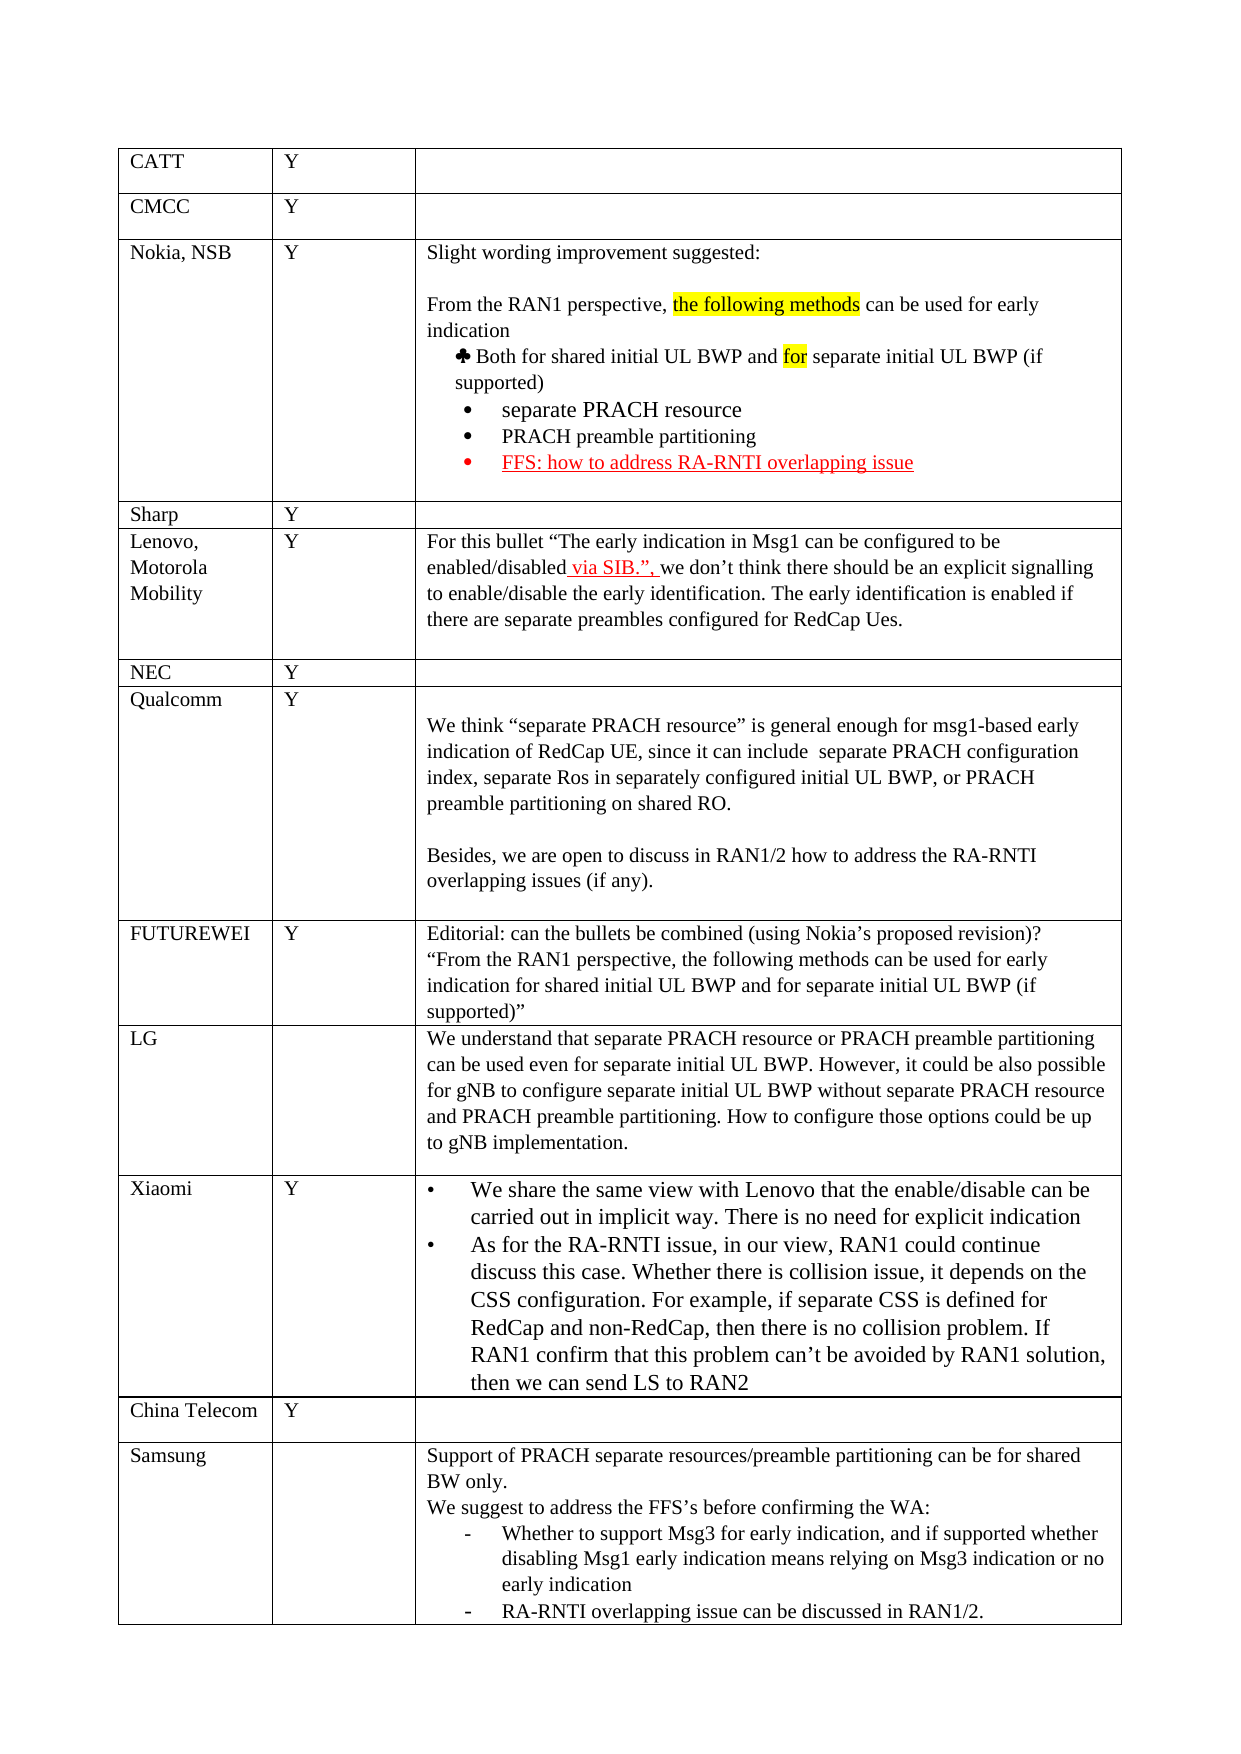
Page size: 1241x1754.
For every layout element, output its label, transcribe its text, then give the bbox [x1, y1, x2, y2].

table_cell CATT [119, 149, 272, 193]
table_cell China Telecom [119, 1398, 272, 1442]
table_cell Xiaomi [119, 1176, 272, 1396]
table_cell Y [273, 240, 415, 501]
table_cell For this bullet “The early indication in Msg1 can be configured to be enabled/disabled via SIB.”, we don’t think there should be an explicit signalling to enable/disable the early identification. The early identification is enabled if there are separate preambles configured for RedCap Ues. [416, 529, 1121, 659]
table_cell We think “separate PRACH resource” is general enough for msg1-based early indication of RedCap UE, since it can include separate PRACH configuration index, separate Ros in separately configured initial UL BWP, or PRACH preamble partitioning on shared RO. Besides, we are open to discuss in RAN1/2 how to address the RA-RNTI overlapping issues (if any). [416, 687, 1121, 920]
table_cell [416, 149, 1121, 193]
table_cell [416, 502, 1121, 528]
table_cell Y [273, 660, 415, 686]
table_cell FUTUREWEI [119, 921, 272, 1025]
table_cell Samsung [119, 1443, 272, 1624]
table_cell [416, 660, 1121, 686]
table_cell [273, 1026, 415, 1174]
table_cell Editorial: can the bullets be combined (using Nokia’s proposed revision)? “From the RAN1 perspective, the following methods can be used for early indication for shared initial UL BWP and for separate initial UL BWP (if supported)” [416, 921, 1121, 1025]
table_cell We share the same view with Lenovo that the enable/disable can be carried out in implicit way. There is no need for explicit indication As for the RA-RNTI issue, in our view, RAN1 could continue discuss this case. Whether there is collision issue, it depends on the CSS configuration. For example, if separate CSS is defined for RedCap and non-RedCap, then there is no collision problem. If RAN1 confirm that this problem can’t be avoided by RAN1 solution, then we can send LS to RAN2 [416, 1176, 1121, 1396]
table_cell Y [273, 529, 415, 659]
table_cell Qualcomm [119, 687, 272, 920]
table_cell LG [119, 1026, 272, 1174]
table_cell Y [273, 1398, 415, 1442]
table_cell Y [273, 1176, 415, 1396]
table_cell Y [273, 687, 415, 920]
table_cell Y [273, 149, 415, 193]
table_cell Lenovo, Motorola Mobility [119, 529, 272, 659]
table_cell [416, 1398, 1121, 1442]
table_cell NEC [119, 660, 272, 686]
table_cell Y [273, 194, 415, 239]
table_cell Nokia, NSB [119, 240, 272, 501]
table_cell [416, 194, 1121, 239]
table_cell [273, 1443, 415, 1624]
table_cell Sharp [119, 502, 272, 528]
table_cell CMCC [119, 194, 272, 239]
table_cell We understand that separate PRACH resource or PRACH preamble partitioning can be used even for separate initial UL BWP. However, it could be also possible for gNB to configure separate initial UL BWP without separate PRACH resource and PRACH preamble partitioning. How to configure those options could be up to gNB implementation. [416, 1026, 1121, 1174]
table_cell Y [273, 502, 415, 528]
table_cell Y [273, 921, 415, 1025]
table_cell Support of PRACH separate resources/preamble partitioning can be for shared BW only. We suggest to address the FFS’s before confirming the WA: Whether to support Msg3 for early indication, and if supported whether disabling Msg1 early indication means relying on Msg3 indication or no early indication RA-RNTI overlapping issue can be discussed in RAN1/2. [416, 1443, 1121, 1624]
table_cell Slight wording improvement suggested: From the RAN1 perspective, the following methods can be used for early indication Both for shared initial UL BWP and for separate initial UL BWP (if supported) separate PRACH resource PRACH preamble partitioning FFS: how to address RA-RNTI overlapping issue [416, 240, 1121, 501]
